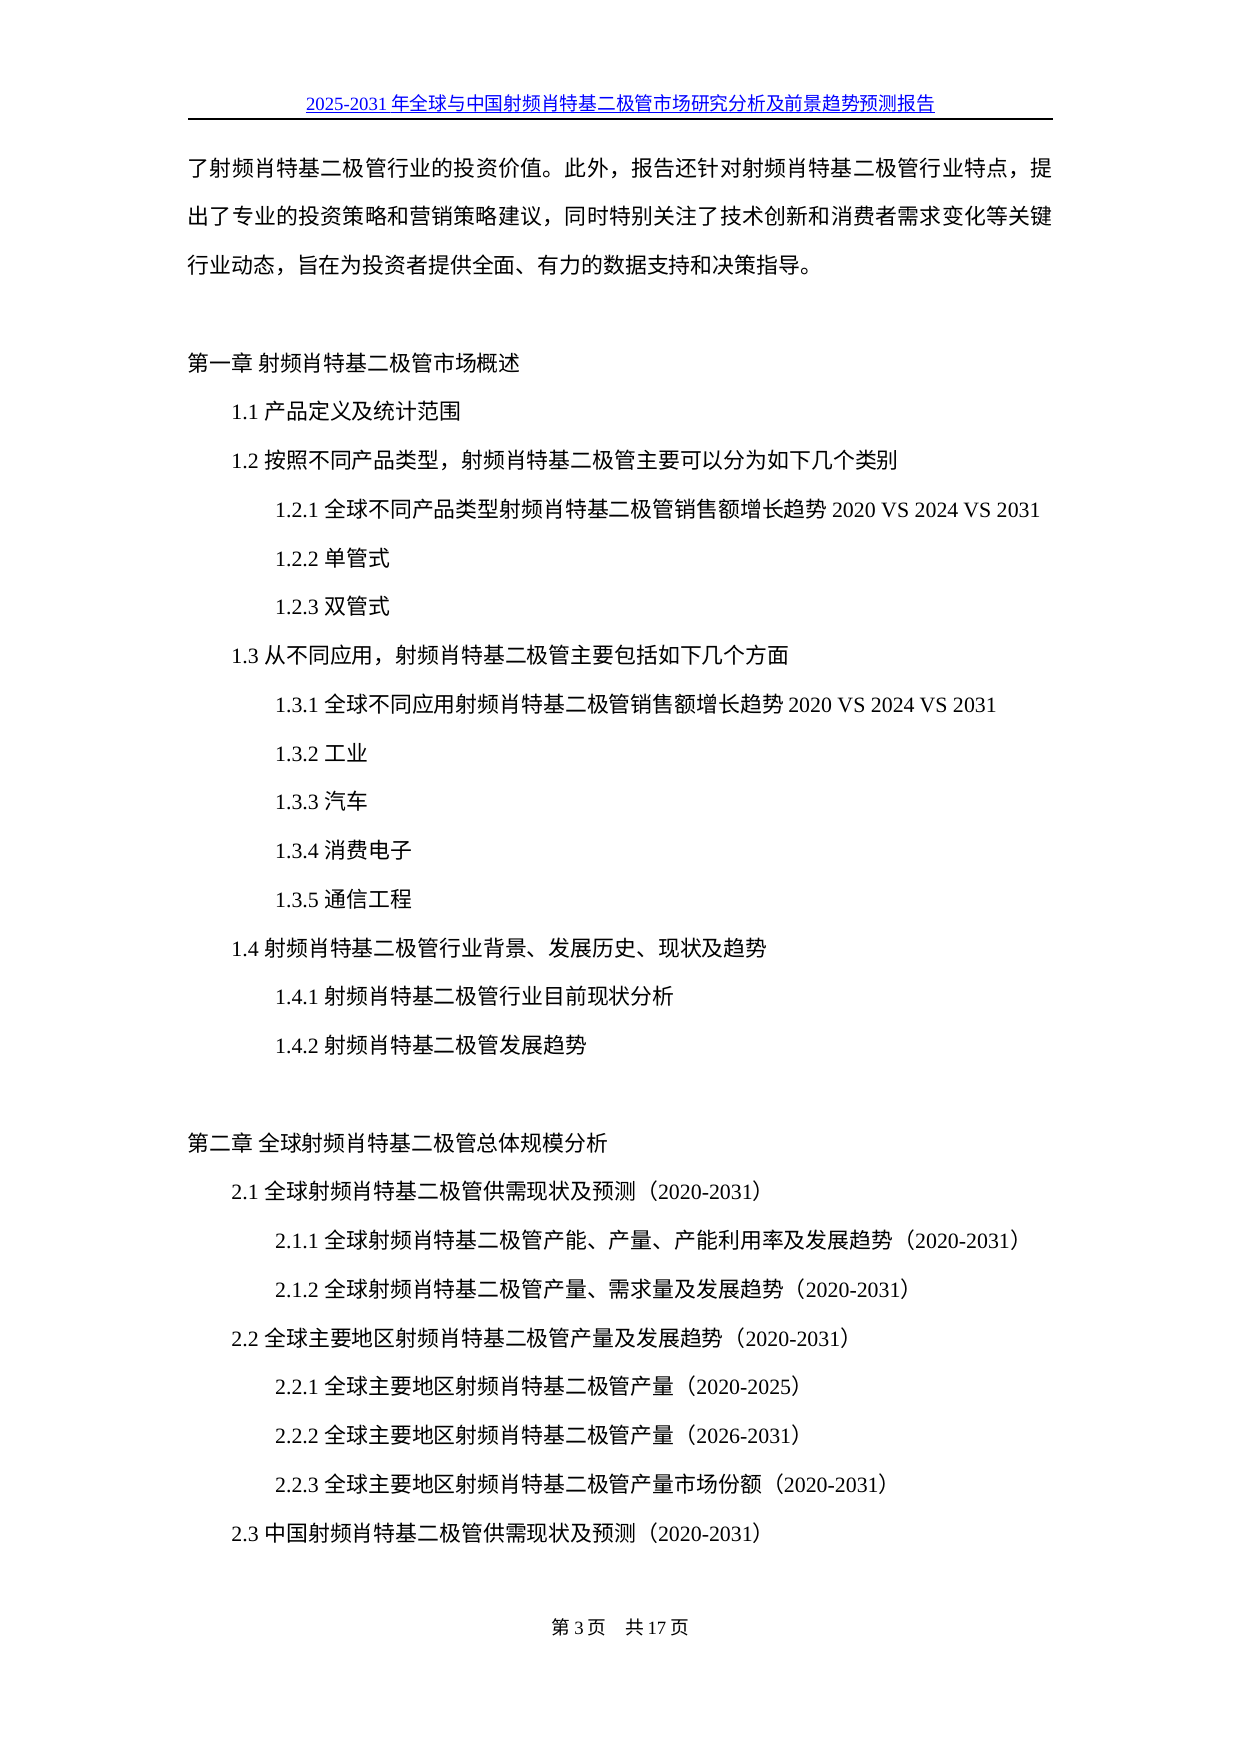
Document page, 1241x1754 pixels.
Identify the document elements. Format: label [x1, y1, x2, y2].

text [187, 150, 1053, 1548]
